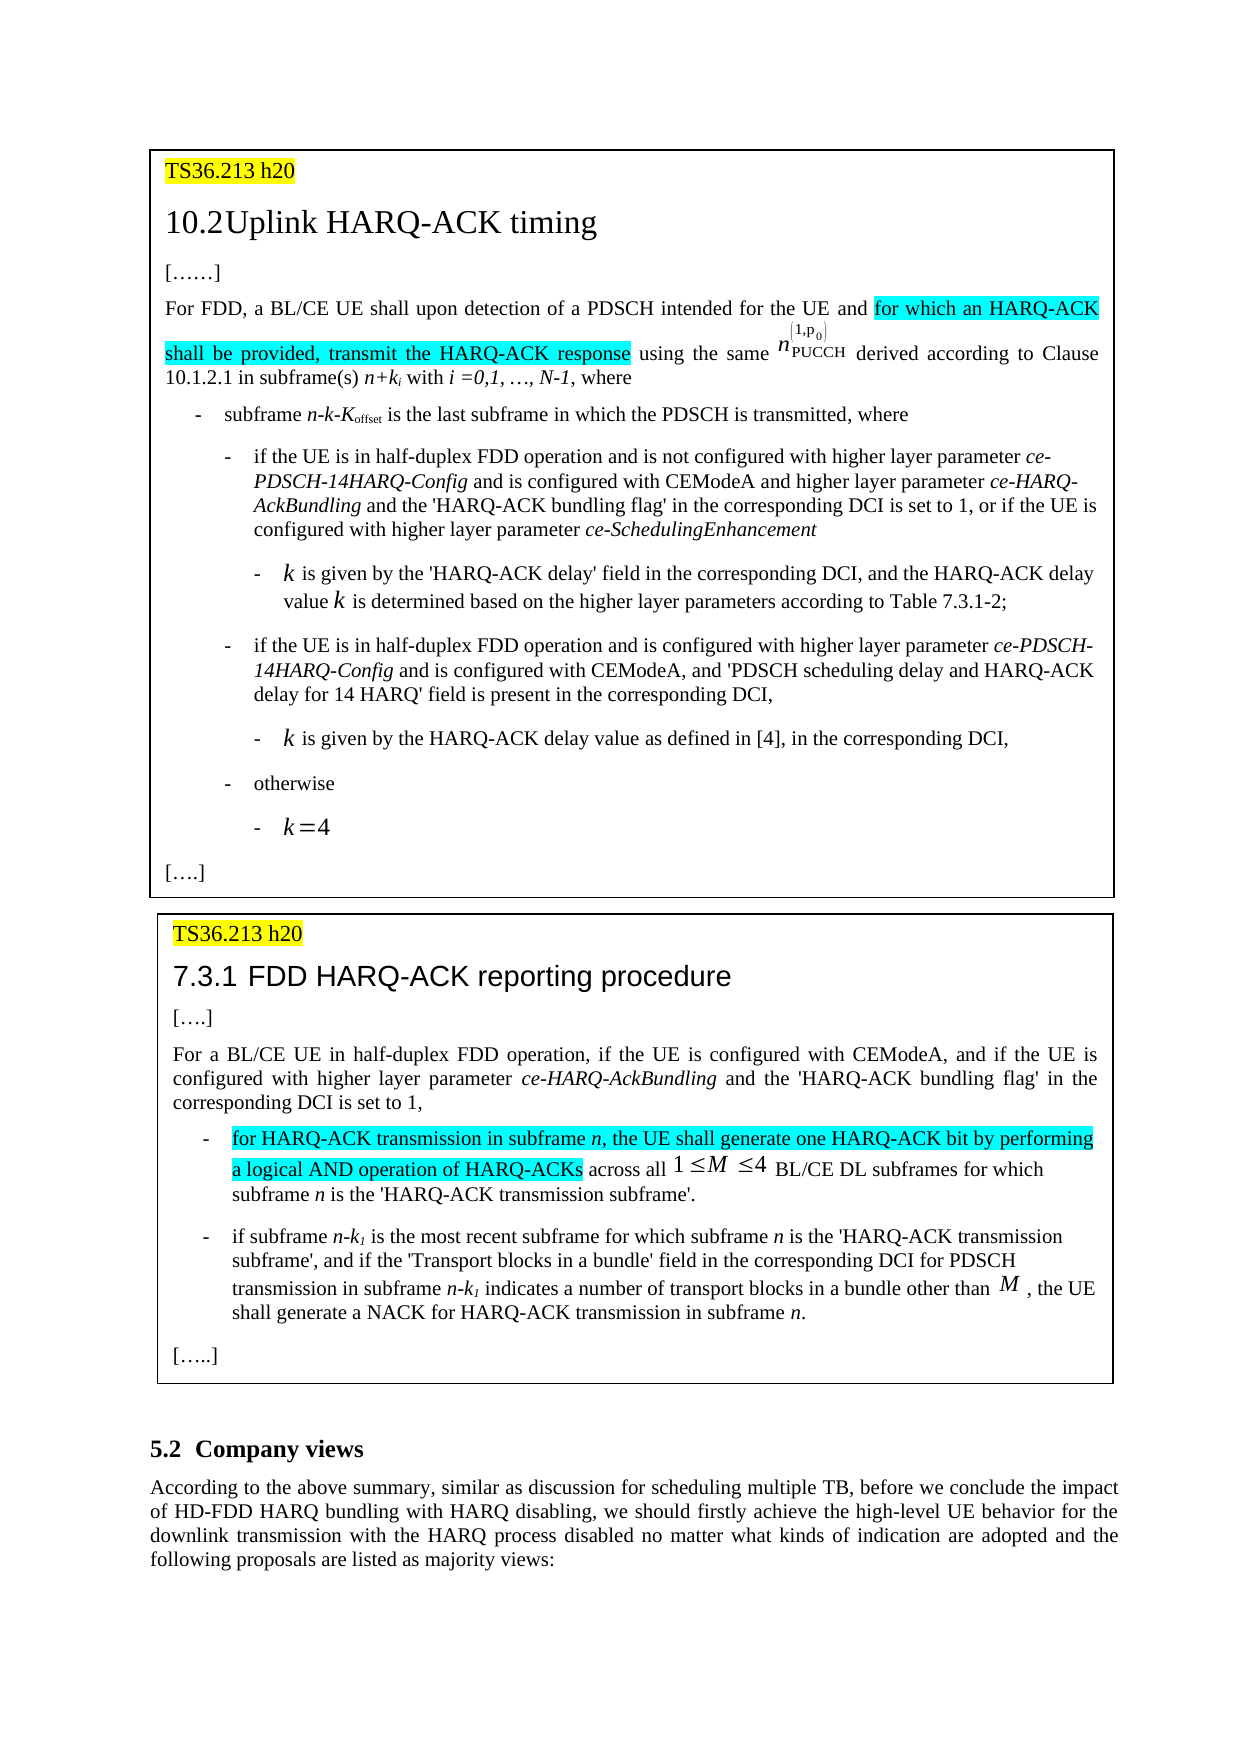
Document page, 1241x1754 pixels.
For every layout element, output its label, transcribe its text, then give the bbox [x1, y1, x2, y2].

text According to the above summary, similar as discussion for scheduling multiple TB, before we conclude the impact of HD-FDD HARQ bundling with HARQ disabling, we should firstly achieve the high-level UE behavior for the downlink transmission with the HARQ process disabled no matter what kinds of indication are adopted and the following proposals are listed as majority views: [150, 1475, 1120, 1571]
subtitle Company views [150, 1434, 1120, 1462]
